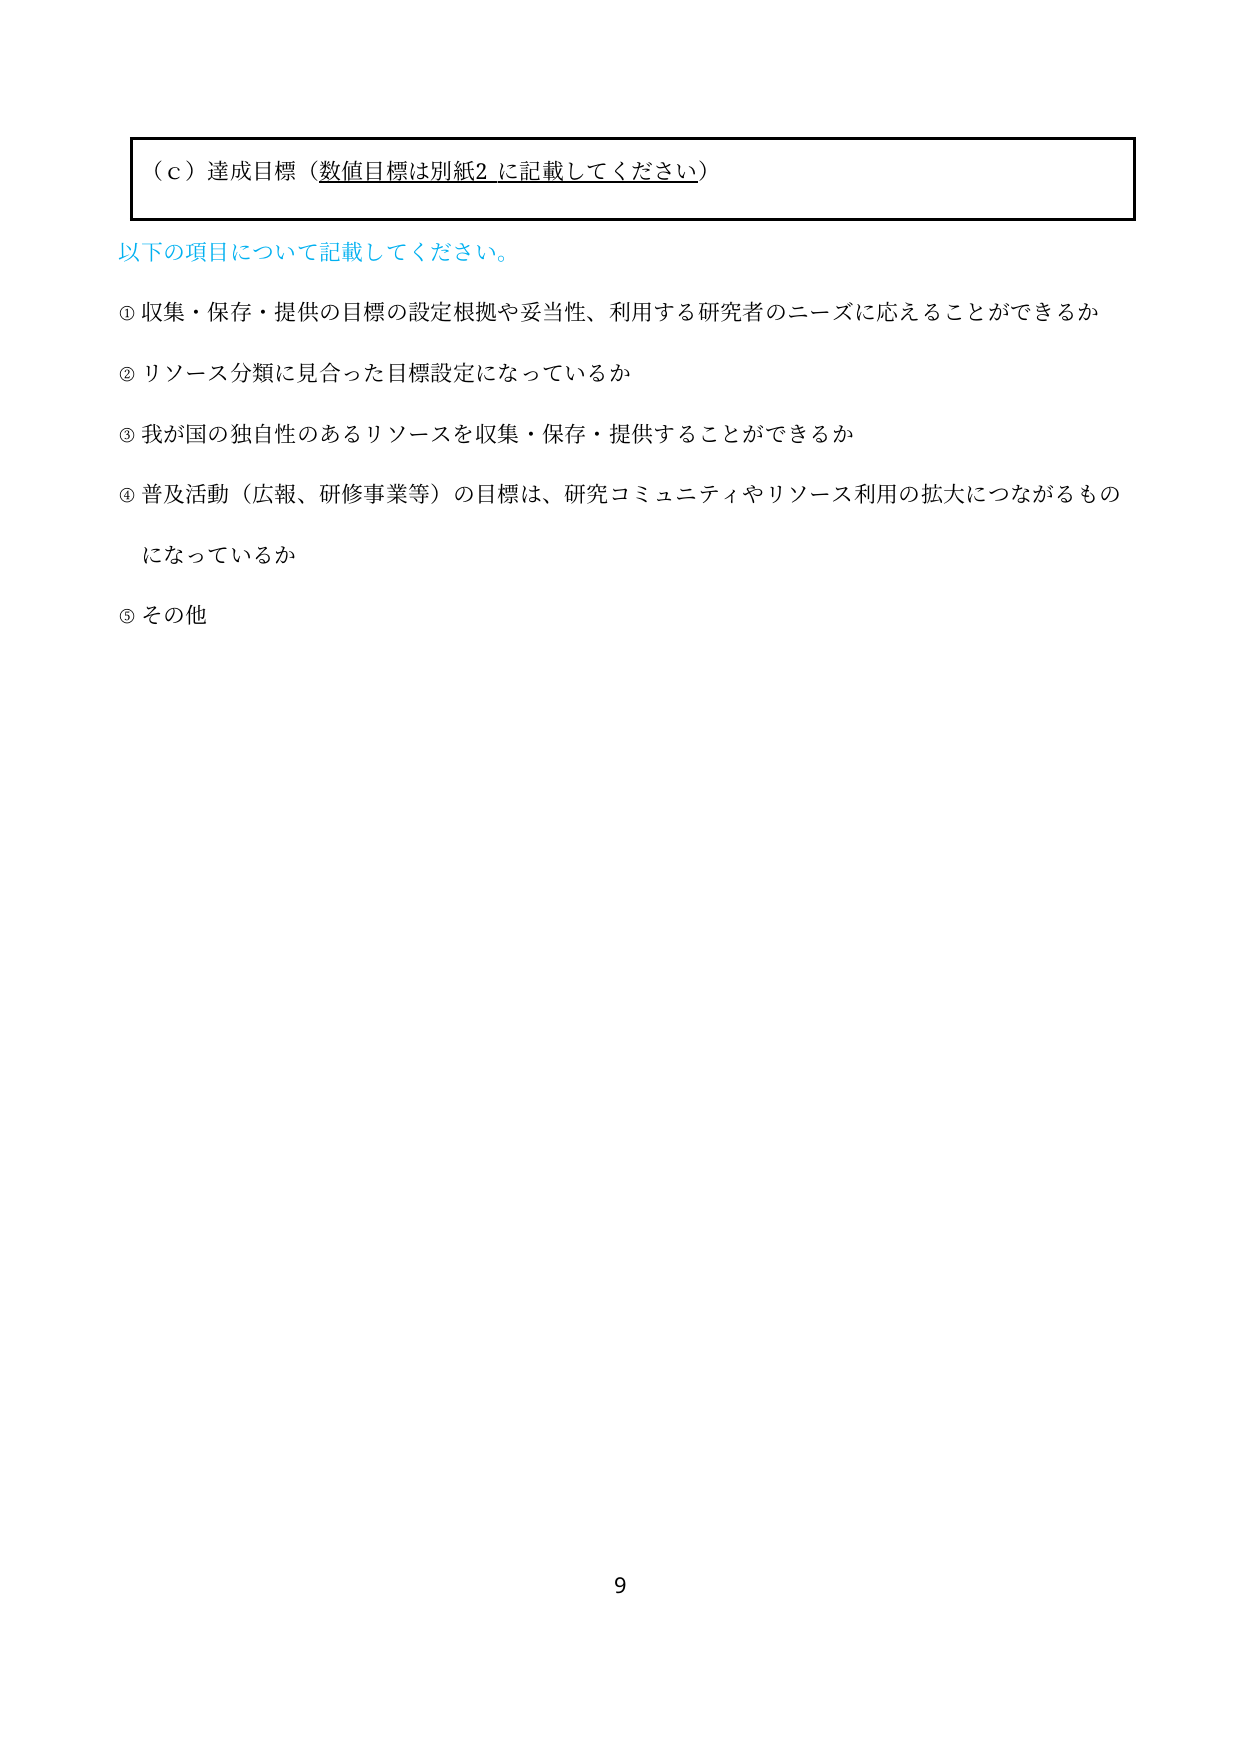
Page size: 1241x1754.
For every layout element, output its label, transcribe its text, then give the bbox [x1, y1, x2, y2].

text ①収集・保存・提供の目標の設定根拠や妥当性、利用する研究者のニーズに応えることができるか [118, 281, 1122, 342]
text ③我が国の独自性のあるリソースを収集・保存・提供することができるか [118, 402, 1122, 463]
text ②リソース分類に見合った目標設定になっているか [118, 342, 1122, 402]
text ⑤その他 [118, 584, 1122, 645]
text ④普及活動（広報、研修事業等）の目標は、研究コミュニティやリソース利用の拡大につながるものになっているか [118, 463, 1122, 584]
text 以下の項目について記載してください。 [118, 221, 1122, 281]
table_header （ｃ）達成目標（数値目標は別紙2に記載してください） [133, 140, 1133, 217]
